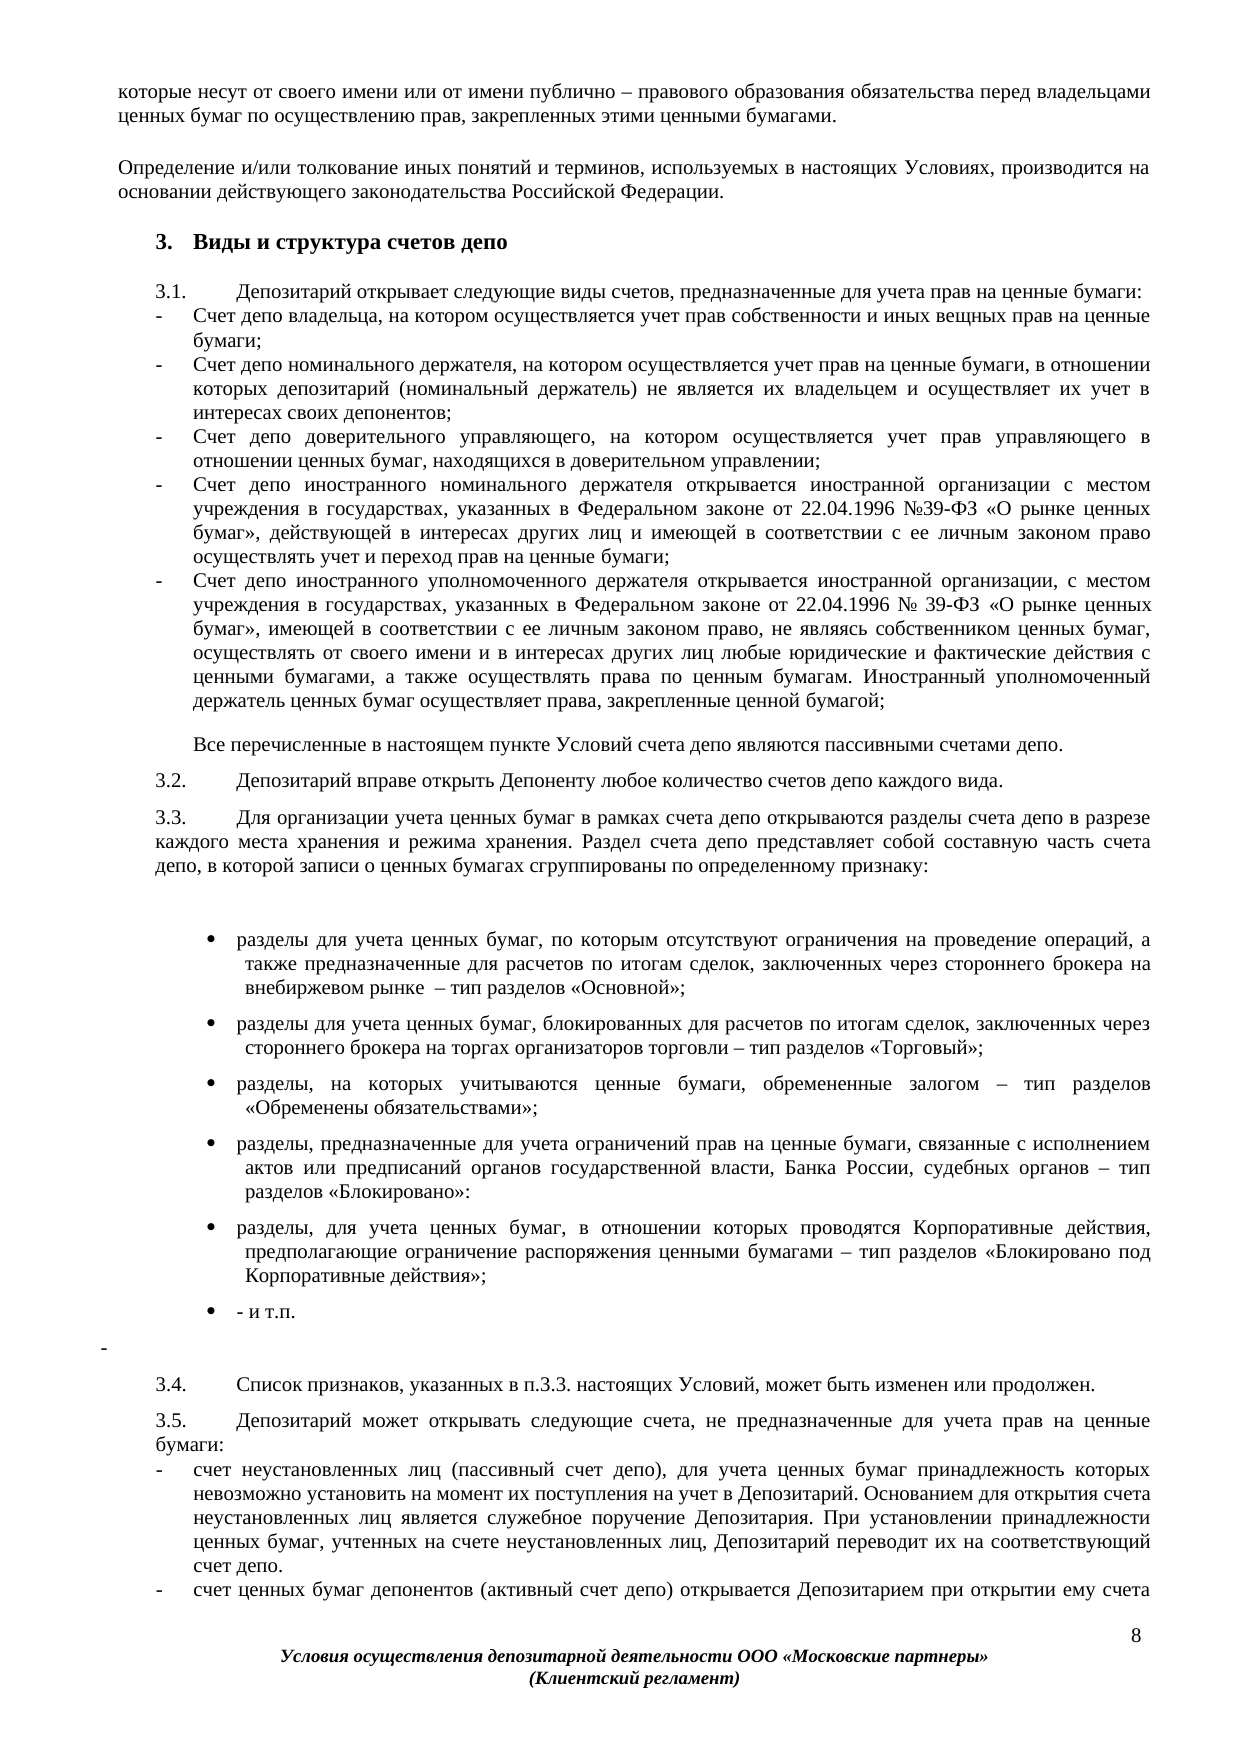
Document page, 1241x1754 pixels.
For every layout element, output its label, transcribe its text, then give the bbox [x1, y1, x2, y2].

list Для организации учета ценных бумаг в рамках счета депо открываются разделы счета депо в разрезе каждого места хранения и режима хранения. Раздел счета депо представляет собой составную часть счета депо, в которой записи о ценных бумагах сгруппированы по определенному признаку: [155, 805, 1152, 877]
list Депозитарий может открывать следующие счета, не предназначенные для учета прав на ценные бумаги: [155, 1408, 1152, 1456]
text Определение и/или толкование иных понятий и терминов, используемых в настоящих Условиях, производится на основании действующего законодательства Российской Федерации. [118, 155, 1151, 203]
subtitle Виды и структура счетов депо [155, 228, 1163, 254]
list разделы для учета ценных бумаг, по которым отсутствуют ограничения на проведение операций, а также предназначенные для расчетов по итогам сделок, заключенных через стороннего брокера на внебиржевом рынке – тип разделов «Основной»; [207, 927, 1152, 999]
list Счет депо владельца, на котором осуществляется учет прав собственности и иных вещных прав на ценные бумаги; [155, 303, 1152, 352]
list Депозитарий открывает следующие виды счетов, предназначенные для учета прав на ценные бумаги: [155, 279, 1163, 303]
list разделы для учета ценных бумаг, блокированных для расчетов по итогам сделок, заключенных через стороннего брокера на торгах организаторов торговли – тип разделов «Торговый»; [207, 1011, 1152, 1059]
list разделы, предназначенные для учета ограничений прав на ценные бумаги, связанные с исполнением актов или предписаний органов государственной власти, Банка России, судебных органов – тип разделов «Блокировано»: [207, 1131, 1152, 1203]
text Все перечисленные в настоящем пункте Условий счета депо являются пассивными счетами депо. [193, 732, 1163, 756]
list Счет депо доверительного управляющего, на котором осуществляется учет прав управляющего в отношении ценных бумаг, находящихся в доверительном управлении; [155, 424, 1152, 472]
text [118, 79, 1152, 127]
list Счет депо номинального держателя, на котором осуществляется учет прав на ценные бумаги, в отношении которых депозитарий (номинальный держатель) не является их владельцем и осуществляет их учет в интересах своих депонентов; [155, 352, 1152, 424]
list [156, 1577, 1152, 1601]
list Счет депо иностранного уполномоченного держателя открывается иностранной организации, с местом учреждения в государствах, указанных в Федеральном законе от 22.04.1996 № 39-ФЗ «О рынке ценных бумаг», имеющей в соответствии с ее личным законом право, не являясь собственником ценных бумаг, осуществлять от своего имени и в интересах других лиц любые юридические и фактические действия с ценными бумагами, а также осуществлять права по ценным бумагам. Иностранный уполномоченный держатель ценных бумаг осуществляет права, закрепленные ценной бумагой; [155, 568, 1152, 712]
list Депозитарий вправе открыть Депоненту любое количество счетов депо каждого вида. [155, 768, 1163, 792]
list разделы, для учета ценных бумаг, в отношении которых проводятся Корпоративные действия, предполагающие ограничение распоряжения ценными бумагами – тип разделов «Блокировано под Корпоративные действия»; [207, 1215, 1152, 1287]
list Список признаков, указанных в п.3.3. настоящих Условий, может быть изменен или продолжен. [155, 1372, 1163, 1396]
list - и т.п. [207, 1299, 1152, 1323]
list разделы, на которых учитываются ценные бумаги, обремененные залогом – тип разделов «Обременены обязательствами»; [207, 1071, 1152, 1119]
list счет неустановленных лиц (пассивный счет депо), для учета ценных бумаг принадлежность которых невозможно установить на момент их поступления на учет в Депозитарий. Основанием для открытия счета неустановленных лиц является служебное поручение Депозитария. При установлении принадлежности ценных бумаг, учтенных на счете неустановленных лиц, Депозитарий переводит их на соответствующий счет депо. [156, 1456, 1152, 1577]
list Счет депо иностранного номинального держателя открывается иностранной организации с местом учреждения в государствах, указанных в Федеральном законе от 22.04.1996 №39-ФЗ «О рынке ценных бумаг», действующей в интересах других лиц и имеющей в соответствии с ее личным законом право осуществлять учет и переход прав на ценные бумаги; [155, 472, 1152, 568]
